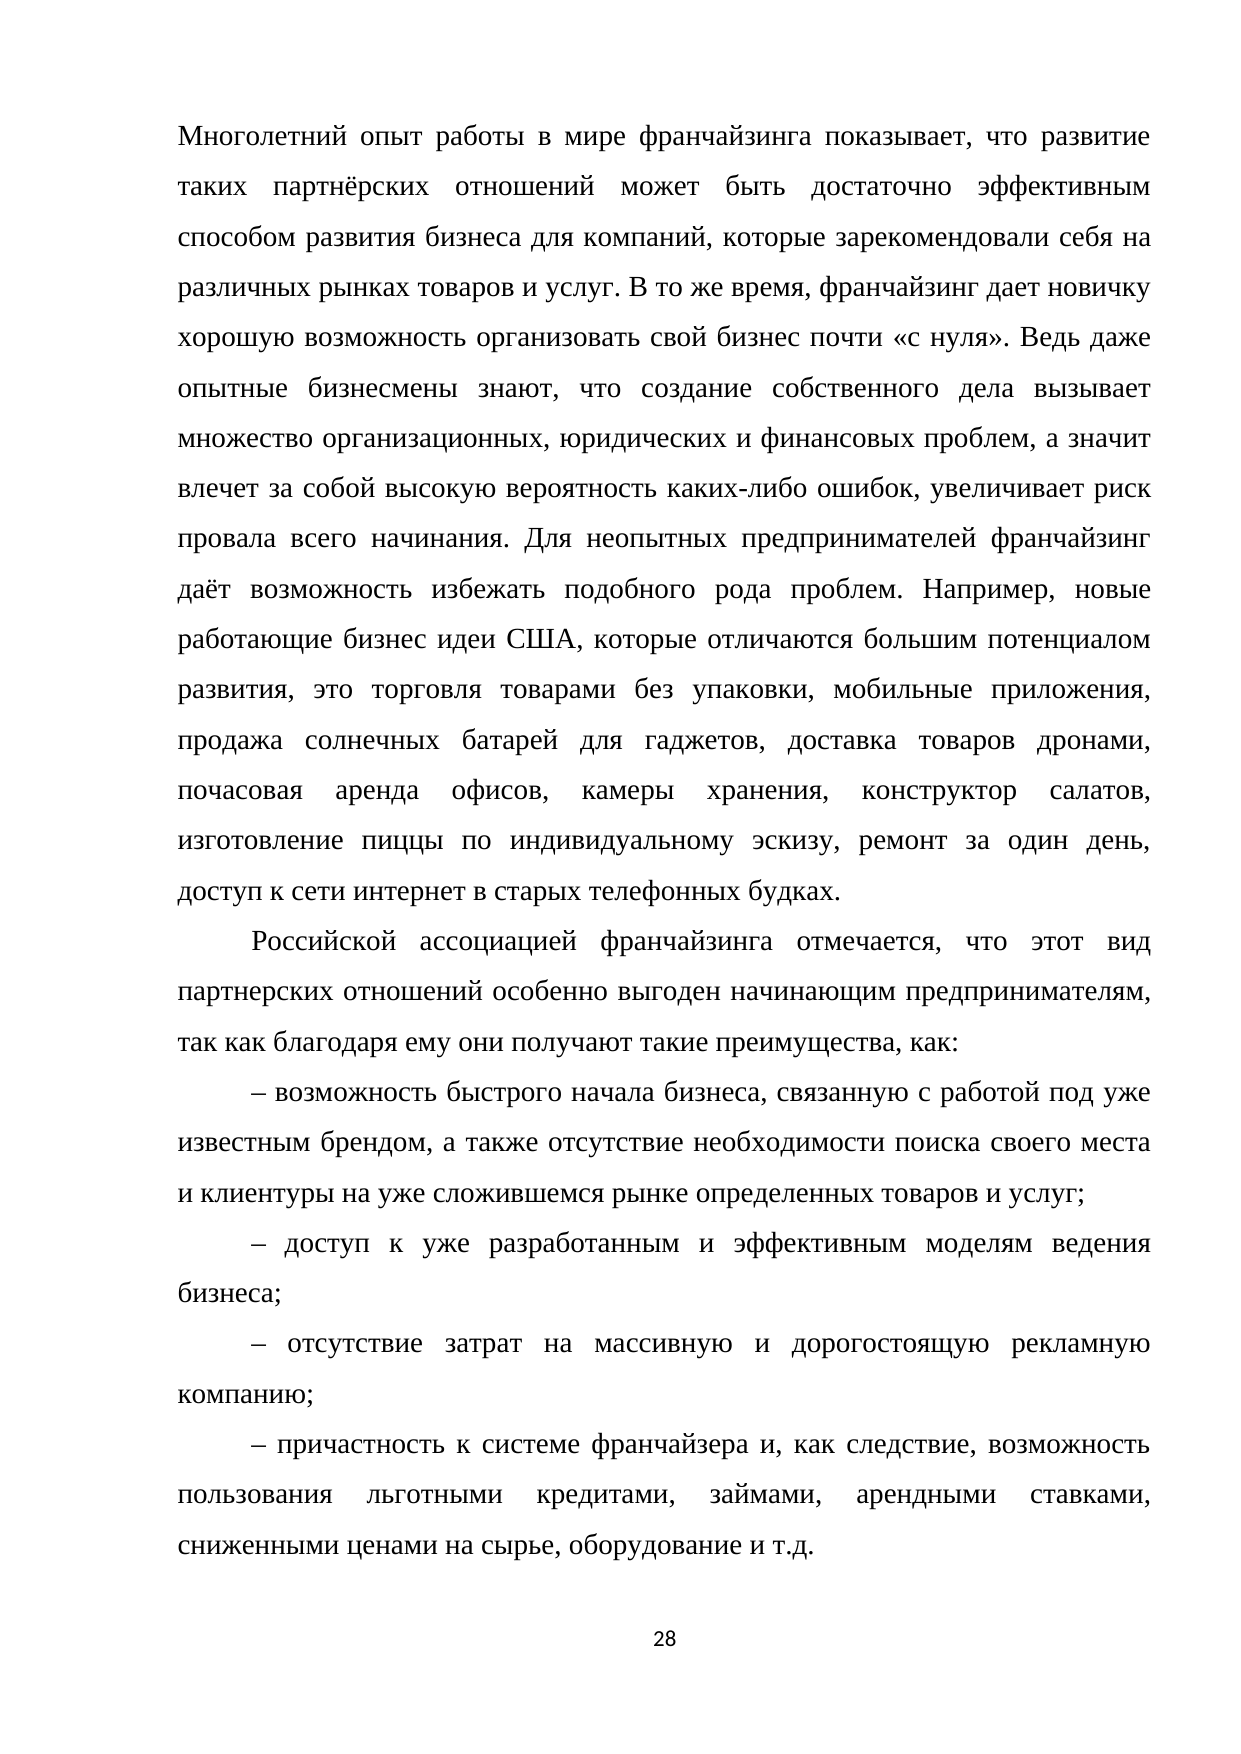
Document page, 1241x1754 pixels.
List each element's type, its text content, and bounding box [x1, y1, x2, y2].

text – доступ к уже разработанным и эффективным моделям ведения бизнеса; [177, 1225, 1152, 1309]
text – причастность к системе франчайзера и, как следствие, возможность пользования льготными кредитами, займами, арендными ставками, сниженными ценами на сырье, оборудование и т.д. [177, 1426, 1152, 1560]
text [177, 118, 1152, 906]
text Российской ассоциацией франчайзинга отмечается, что этот вид партнерских отношений особенно выгоден начинающим предпринимателям, так как благодаря ему они получают такие преимущества, как: [177, 923, 1152, 1057]
text – возможность быстрого начала бизнеса, связанную с работой под уже известным брендом, а также отсутствие необходимости поиска своего места и клиентуры на уже сложившемся рынке определенных товаров и услуг; [177, 1074, 1152, 1208]
text – отсутствие затрат на массивную и дорогостоящую рекламную компанию; [177, 1326, 1152, 1409]
